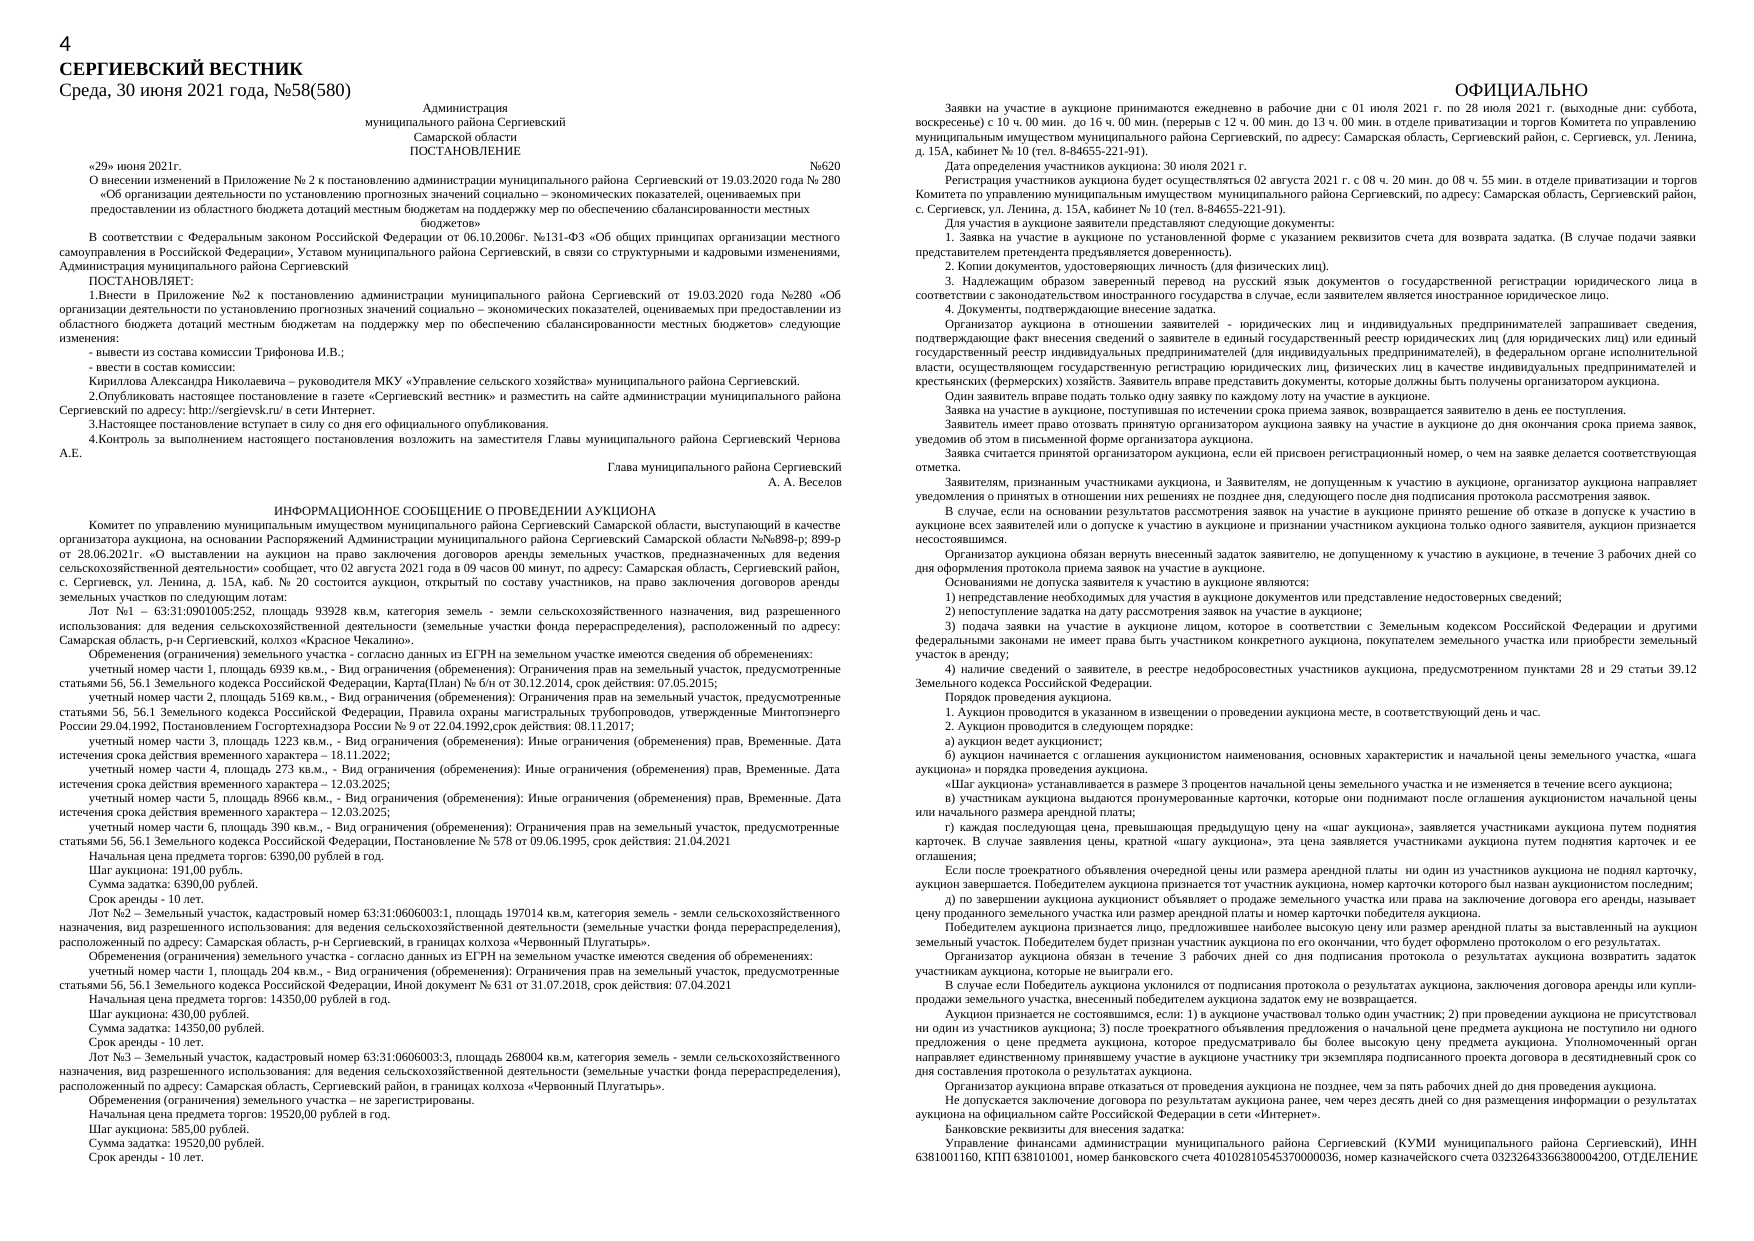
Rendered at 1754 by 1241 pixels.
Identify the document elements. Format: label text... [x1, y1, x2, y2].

text Для участия в аукционе заявители представляют следующие документы: [915, 216, 1698, 230]
text 2) непоступление задатка на дату рассмотрения заявок на участие в аукционе; [915, 604, 1698, 618]
text Администрация [59, 101, 842, 115]
text Комитет по управлению муниципальным имуществом муниципального района Сергиевский Самарской области, выступающий в качестве организатора аукциона, на основании Распоряжений Администрации муниципального района Сергиевский Самарской области №№898-р; 899-р от 28.06.2021г. «О выставлении на аукцион на право заключения договоров аренды земельных участков, предназначенных для ведения сельскохозяйственной деятельности» сообщает, что 02 августа 2021 года в 09 часов 00 минут, по адресу: Самарская область, Сергиевский район, с. Сергиевск, ул. Ленина, д. 15А, каб. № 20 состоится аукцион, открытый по составу участников, на право заключения договоров аренды земельных участков по следующим лотам: [59, 518, 842, 604]
text Обременения (ограничения) земельного участка – не зарегистрированы. [59, 1093, 842, 1107]
text Сумма задатка: 19520,00 рублей. [59, 1136, 842, 1150]
text О внесении изменений в Приложение № 2 к постановлению администрации муниципального района Сергиевский от 19.03.2020 года № 280 «Об организации деятельности по установлению прогнозных значений социально – экономических показателей, оцениваемых при предоставлении из областного бюджета дотаций местным бюджетам на поддержку мер по обеспечению сбалансированности местных бюджетов» [59, 173, 842, 230]
text 4. Документы, подтверждающие внесение задатка. [915, 302, 1698, 316]
text Организатор аукциона обязан вернуть внесенный задаток заявителю, не допущенному к участию в аукционе, в течение 3 рабочих дней со дня оформления протокола приема заявок на участие в аукционе. [915, 546, 1698, 575]
text учетный номер части 5, площадь 8966 кв.м., - Вид ограничения (обременения): Иные ограничения (обременения) прав, Временные. Дата истечения срока действия временного характера – 12.03.2025; [59, 791, 842, 819]
text Заявка считается принятой организатором аукциона, если ей присвоен регистрационный номер, о чем на заявке делается соответствующая отметка. [915, 446, 1698, 474]
text 3. Надлежащим образом заверенный перевод на русский язык документов о государственной регистрации юридического лица в соответствии с законодательством иностранного государства в случае, если заявителем является иностранное юридическое лицо. [915, 273, 1698, 302]
text 2.Опубликовать настоящее постановление в газете «Сергиевский вестник» и разместить на сайте администрации муниципального района Сергиевский по адресу: http://sergievsk.ru/ в сети Интернет. [59, 388, 842, 417]
text Срок аренды - 10 лет. [59, 1035, 842, 1049]
text ПОСТАНОВЛЯЕТ: [59, 273, 842, 288]
text учетный номер части 3, площадь 1223 кв.м., - Вид ограничения (обременения): Иные ограничения (обременения) прав, Временные. Дата истечения срока действия временного характера – 18.11.2022; [59, 733, 842, 762]
text Лот №2 – Земельный участок, кадастровый номер 63:31:0606003:1, площадь 197014 кв.м, категория земель - земли сельскохозяйственного назначения, вид разрешенного использования: для ведения сельскохозяйственной деятельности (земельные участки фонда перераспределения), расположенный по адресу: Самарская область, р-н Сергиевский, в границах колхоза «Червонный Плугатырь». [59, 906, 842, 949]
text Регистрация участников аукциона будет осуществляться 02 августа 2021 г. с 08 ч. 20 мин. до 08 ч. 55 мин. в отделе приватизации и торгов Комитета по управлению муниципальным имуществом муниципального района Сергиевский, по адресу: Самарская область, Сергиевский район, с. Сергиевск, ул. Ленина, д. 15А, кабинет № 10 (тел. 8-84655-221-91). [915, 173, 1698, 216]
text Не допускается заключение договора по результатам аукциона ранее, чем через десять дней со дня размещения информации о результатах аукциона на официальном сайте Российской Федерации в сети «Интернет». [915, 1093, 1698, 1121]
text Порядок проведения аукциона. [915, 690, 1698, 704]
text учетный номер части 4, площадь 273 кв.м., - Вид ограничения (обременения): Иные ограничения (обременения) прав, Временные. Дата истечения срока действия временного характера – 12.03.2025; [59, 762, 842, 791]
text Заявитель имеет право отозвать принятую организатором аукциона заявку на участие в аукционе до дня окончания срока приема заявок, уведомив об этом в письменной форме организатора аукциона. [915, 417, 1698, 446]
text Лот №1 – 63:31:0901005:252, площадь 93928 кв.м, категория земель - земли сельскохозяйственного назначения, вид разрешенного использования: для ведения сельскохозяйственной деятельности (земельные участки фонда перераспределения), расположенный по адресу: Самарская область, р-н Сергиевский, колхоз «Красное Чекалино». [59, 604, 842, 647]
text учетный номер части 1, площадь 204 кв.м., - Вид ограничения (обременения): Ограничения прав на земельный участок, предусмотренные статьями 56, 56.1 Земельного кодекса Российской Федерации, Иной документ № 631 от 31.07.2018, срок действия: 07.04.2021 [59, 963, 842, 992]
text Лот №3 – Земельный участок, кадастровый номер 63:31:0606003:3, площадь 268004 кв.м, категория земель - земли сельскохозяйственного назначения, вид разрешенного использования: для ведения сельскохозяйственной деятельности (земельные участки фонда перераспределения), расположенный по адресу: Самарская область, Сергиевский район, в границах колхоза «Червонный Плугатырь». [59, 1049, 842, 1093]
text 4) наличие сведений о заявителе, в реестре недобросовестных участников аукциона, предусмотренном пунктами 28 и 29 статьи 39.12 Земельного кодекса Российской Федерации. [915, 661, 1698, 690]
text Заявителям, признанным участниками аукциона, и Заявителям, не допущенным к участию в аукционе, организатор аукциона направляет уведомления о принятых в отношении них решениях не позднее дня, следующего после дня подписания протокола рассмотрения заявок. [915, 474, 1698, 503]
text Один заявитель вправе подать только одну заявку по каждому лоту на участие в аукционе. [915, 388, 1698, 403]
text Начальная цена предмета торгов: 19520,00 рублей в год. [59, 1107, 842, 1121]
text Организатор аукциона вправе отказаться от проведения аукциона не позднее, чем за пять рабочих дней до дня проведения аукциона. [915, 1078, 1698, 1093]
text В случае, если на основании результатов рассмотрения заявок на участие в аукционе принято решение об отказе в допуске к участию в аукционе всех заявителей или о допуске к участию в аукционе и признании участником аукциона только одного заявителя, аукцион признается несостоявшимся. [915, 503, 1698, 546]
text Заявка на участие в аукционе, поступившая по истечении срока приема заявок, возвращается заявителю в день ее поступления. [915, 403, 1698, 417]
text 3.Настоящее постановление вступает в силу со дня его официального опубликования. [59, 417, 842, 431]
text Организатор аукциона в отношении заявителей - юридических лиц и индивидуальных предпринимателей запрашивает сведения, подтверждающие факт внесения сведений о заявителе в единый государственный реестр юридических лиц (для юридических лиц) или единый государственный реестр индивидуальных предпринимателей (для индивидуальных предпринимателей), в федеральном органе исполнительной власти, осуществляющем государственную регистрацию юридических лиц, физических лиц в качестве индивидуальных предпринимателей и крестьянских (фермерских) хозяйств. Заявитель вправе представить документы, которые должны быть получены организатором аукциона. [915, 316, 1698, 388]
text учетный номер части 6, площадь 390 кв.м., - Вид ограничения (обременения): Ограничения прав на земельный участок, предусмотренные статьями 56, 56.1 Земельного кодекса Российской Федерации, Постановление № 578 от 09.06.1995, срок действия: 21.04.2021 [59, 819, 842, 848]
text учетный номер части 1, площадь 6939 кв.м., - Вид ограничения (обременения): Ограничения прав на земельный участок, предусмотренные статьями 56, 56.1 Земельного кодекса Российской Федерации, Карта(План) № б/н от 30.12.2014, срок действия: 07.05.2015; [59, 661, 842, 690]
text Сумма задатка: 14350,00 рублей. [59, 1021, 842, 1035]
text а) аукцион ведет аукционист; [915, 733, 1698, 748]
text Организатор аукциона обязан в течение 3 рабочих дней со дня подписания протокола о результатах аукциона возвратить задаток участникам аукциона, которые не выиграли его. [915, 949, 1698, 978]
text Срок аренды - 10 лет. [59, 891, 842, 906]
text 1. Аукцион проводится в указанном в извещении о проведении аукциона месте, в соответствующий день и час. [915, 704, 1698, 719]
text в) участникам аукциона выдаются пронумерованные карточки, которые они поднимают после оглашения аукционистом начальной цены или начального размера арендной платы; [915, 791, 1698, 819]
text Глава муниципального района Сергиевский [59, 460, 842, 474]
text 1. Заявка на участие в аукционе по установленной форме с указанием реквизитов счета для возврата задатка. (В случае подачи заявки представителем претендента предъявляется доверенность). [915, 230, 1698, 259]
text ИНФОРМАЦИОННОЕ СООБЩЕНИЕ О ПРОВЕДЕНИИ АУКЦИОНА [59, 503, 842, 518]
text 4.Контроль за выполнением настоящего постановления возложить на заместителя Главы муниципального района Сергиевский Чернова А.Е. [59, 431, 842, 460]
text 2. Копии документов, удостоверяющих личность (для физических лиц). [915, 259, 1698, 273]
text муниципального района Сергиевский [59, 115, 842, 129]
text 3) подача заявки на участие в аукционе лицом, которое в соответствии с Земельным кодексом Российской Федерации и другими федеральными законами не имеет права быть участником конкретного аукциона, покупателем земельного участка или приобрести земельный участок в аренду; [915, 618, 1698, 661]
text Срок аренды - 10 лет. [59, 1150, 842, 1164]
text Начальная цена предмета торгов: 14350,00 рублей в год. [59, 992, 842, 1006]
text Сумма задатка: 6390,00 рублей. [59, 877, 842, 891]
text д) по завершении аукциона аукционист объявляет о продаже земельного участка или права на заключение договора его аренды, называет цену проданного земельного участка или размер арендной платы и номер карточки победителя аукциона. [915, 891, 1698, 920]
text Победителем аукциона признается лицо, предложившее наиболее высокую цену или размер арендной платы за выставленный на аукцион земельный участок. Победителем будет признан участник аукциона по его окончании, что будет оформлено протоколом о его результатах. [915, 920, 1698, 949]
text Аукцион признается не состоявшимся, если: 1) в аукционе участвовал только один участник; 2) при проведении аукциона не присутствовал ни один из участников аукциона; 3) после троекратного объявления предложения о начальной цене предмета аукциона не поступило ни одного предложения о цене предмета аукциона, которое предусматривало бы более высокую цену предмета аукциона. Уполномоченный орган направляет единственному принявшему участие в аукционе участнику три экземпляра подписанного проекта договора в десятидневный срок со дня составления протокола о результатах аукциона. [915, 1006, 1698, 1078]
text 1.Внести в Приложение №2 к постановлению администрации муниципального района Сергиевский от 19.03.2020 года №280 «Об организации деятельности по установлению прогнозных значений социально – экономических показателей, оцениваемых при предоставлении из областного бюджета дотаций местным бюджетам на поддержку мер по обеспечению сбалансированности местных бюджетов» следующие изменения: [59, 288, 842, 345]
text В соответствии с Федеральным законом Российской Федерации от 06.10.2006г. №131-ФЗ «Об общих принципах организации местного самоуправления в Российской Федерации», Уставом муниципального района Сергиевский, в связи со структурными и кадровыми изменениями, Администрация муниципального района Сергиевский [59, 230, 842, 273]
text А. А. Веселов [59, 474, 842, 489]
text Самарской области [59, 129, 842, 144]
text «Шаг аукциона» устанавливается в размере 3 процентов начальной цены земельного участка и не изменяется в течение всего аукциона; [915, 776, 1698, 791]
text Заявки на участие в аукционе принимаются ежедневно в рабочие дни с 01 июля 2021 г. по 28 июля 2021 г. (выходные дни: суббота, воскресенье) с 10 ч. 00 мин. до 16 ч. 00 мин. (перерыв с 12 ч. 00 мин. до 13 ч. 00 мин. в отделе приватизации и торгов Комитета по управлению муниципальным имуществом муниципального района Сергиевский, по адресу: Самарская область, Сергиевский район, с. Сергиевск, ул. Ленина, д. 15А, кабинет № 10 (тел. 8-84655-221-91). [915, 101, 1698, 158]
text б) аукцион начинается с оглашения аукционистом наименования, основных характеристик и начальной цены земельного участка, «шага аукциона» и порядка проведения аукциона. [915, 748, 1698, 776]
text 1) непредставление необходимых для участия в аукционе документов или представление недостоверных сведений; [915, 589, 1698, 604]
text - вывести из состава комиссии Трифонова И.В.; [59, 345, 842, 359]
text г) каждая последующая цена, превышающая предыдущую цену на «шаг аукциона», заявляется участниками аукциона путем поднятия карточек. В случае заявления цены, кратной «шагу аукциона», эта цена заявляется участниками аукциона путем поднятия карточек и ее оглашения; [915, 819, 1698, 863]
text Обременения (ограничения) земельного участка - согласно данных из ЕГРН на земельном участке имеются сведения об обременениях: [59, 949, 842, 963]
text Кириллова Александра Николаевича – руководителя МКУ «Управление сельского хозяйства» муниципального района Сергиевский. [59, 374, 842, 388]
text ПОСТАНОВЛЕНИЕ [59, 144, 842, 158]
text Основаниями не допуска заявителя к участию в аукционе являются: [915, 575, 1698, 589]
text Если после троекратного объявления очередной цены или размера арендной платы ни один из участников аукциона не поднял карточку, аукцион завершается. Победителем аукциона признается тот участник аукциона, номер карточки которого был назван аукционистом последним; [915, 863, 1698, 891]
text Шаг аукциона: 191,00 рубль. [59, 863, 842, 877]
text 2. Аукцион проводится в следующем порядке: [915, 719, 1698, 733]
text В случае если Победитель аукциона уклонился от подписания протокола о результатах аукциона, заключения договора аренды или купли-продажи земельного участка, внесенный победителем аукциона задаток ему не возвращается. [915, 978, 1698, 1006]
text учетный номер части 2, площадь 5169 кв.м., - Вид ограничения (обременения): Ограничения прав на земельный участок, предусмотренные статьями 56, 56.1 Земельного кодекса Российской Федерации, Правила охраны магистральных трубопроводов, утвержденные Минтопэнерго России 29.04.1992, Постановлением Госгортехнадзора России № 9 от 22.04.1992,срок действия: 08.11.2017; [59, 690, 842, 733]
text Шаг аукциона: 585,00 рублей. [59, 1121, 842, 1136]
text Дата определения участников аукциона: 30 июля 2021 г. [915, 158, 1698, 173]
text - ввести в состав комиссии: [59, 359, 842, 374]
text «29» июня 2021г. №620 [59, 158, 842, 173]
text Банковские реквизиты для внесения задатка: [915, 1121, 1698, 1136]
text Шаг аукциона: 430,00 рублей. [59, 1006, 842, 1021]
text Начальная цена предмета торгов: 6390,00 рублей в год. [59, 848, 842, 863]
text Обременения (ограничения) земельного участка - согласно данных из ЕГРН на земельном участке имеются сведения об обременениях: [59, 647, 842, 661]
